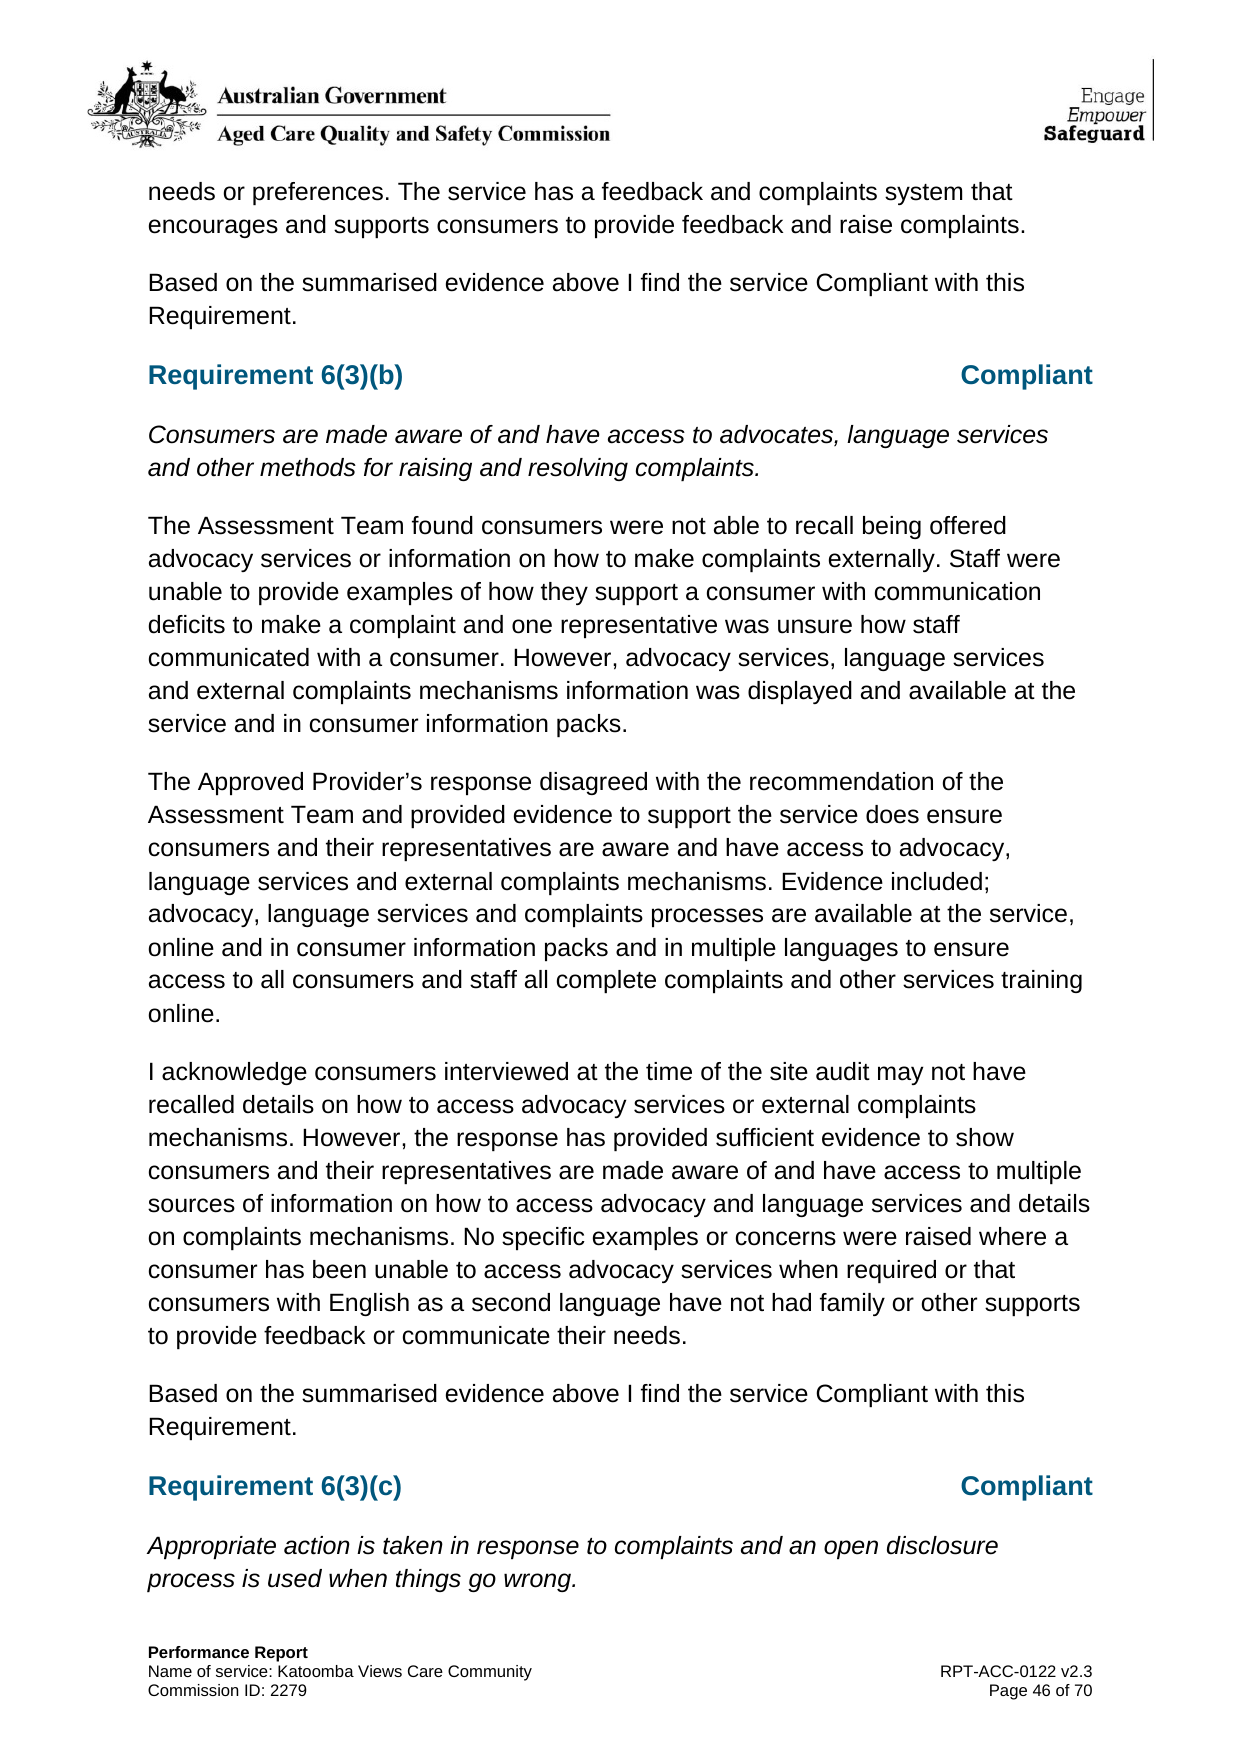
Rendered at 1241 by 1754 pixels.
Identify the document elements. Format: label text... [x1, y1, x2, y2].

text The Assessment Team found consumers were not able to recall being offered advocacy services or information on how to make complaints externally. Staff were unable to provide examples of how they support a consumer with communication deficits to make a complaint and one representative was unsure how staff communicated with a consumer. However, advocacy services, language services and external complaints mechanisms information was displayed and available at the service and in consumer information packs. [148, 511, 1092, 738]
text Based on the summarised evidence above I find the service Compliant with this Requirement. [148, 1379, 1092, 1441]
subtitle Requirement 6(3)(c) Compliant [148, 1470, 1092, 1501]
text Appropriate action is taken in response to complaints and an open disclosure process is used when things go wrong. [148, 1531, 1092, 1592]
subtitle Requirement 6(3)(b) Compliant [148, 359, 1092, 391]
text I acknowledge consumers interviewed at the time of the site audit may not have recalled details on how to access advocacy services or external complaints mechanisms. However, the response has provided sufficient evidence to show consumers and their representatives are made aware of and have access to multiple sources of information on how to access advocacy and language services and details on complaints mechanisms. No specific examples or concerns were raised where a consumer has been unable to access advocacy services when required or that consumers with English as a second language have not had family or other supports to provide feedback or communicate their needs. [148, 1057, 1092, 1349]
text Consumers are made aware of and have access to advocates, language services and other methods for raising and resolving complaints. [148, 420, 1092, 482]
picture [1, 0, 1241, 169]
text The Approved Provider’s response disagreed with the recommendation of the Assessment Team and provided evidence to support the service does ensure consumers and their representatives are aware and have access to advocacy, language services and external complaints mechanisms. Evidence included; advocacy, language services and complaints processes are available at the service, online and in consumer information packs and in multiple languages to ensure access to all consumers and staff all complete complaints and other services training online. [148, 767, 1092, 1027]
text Based on the summarised evidence above I find the service Compliant with this Requirement. [148, 268, 1092, 330]
